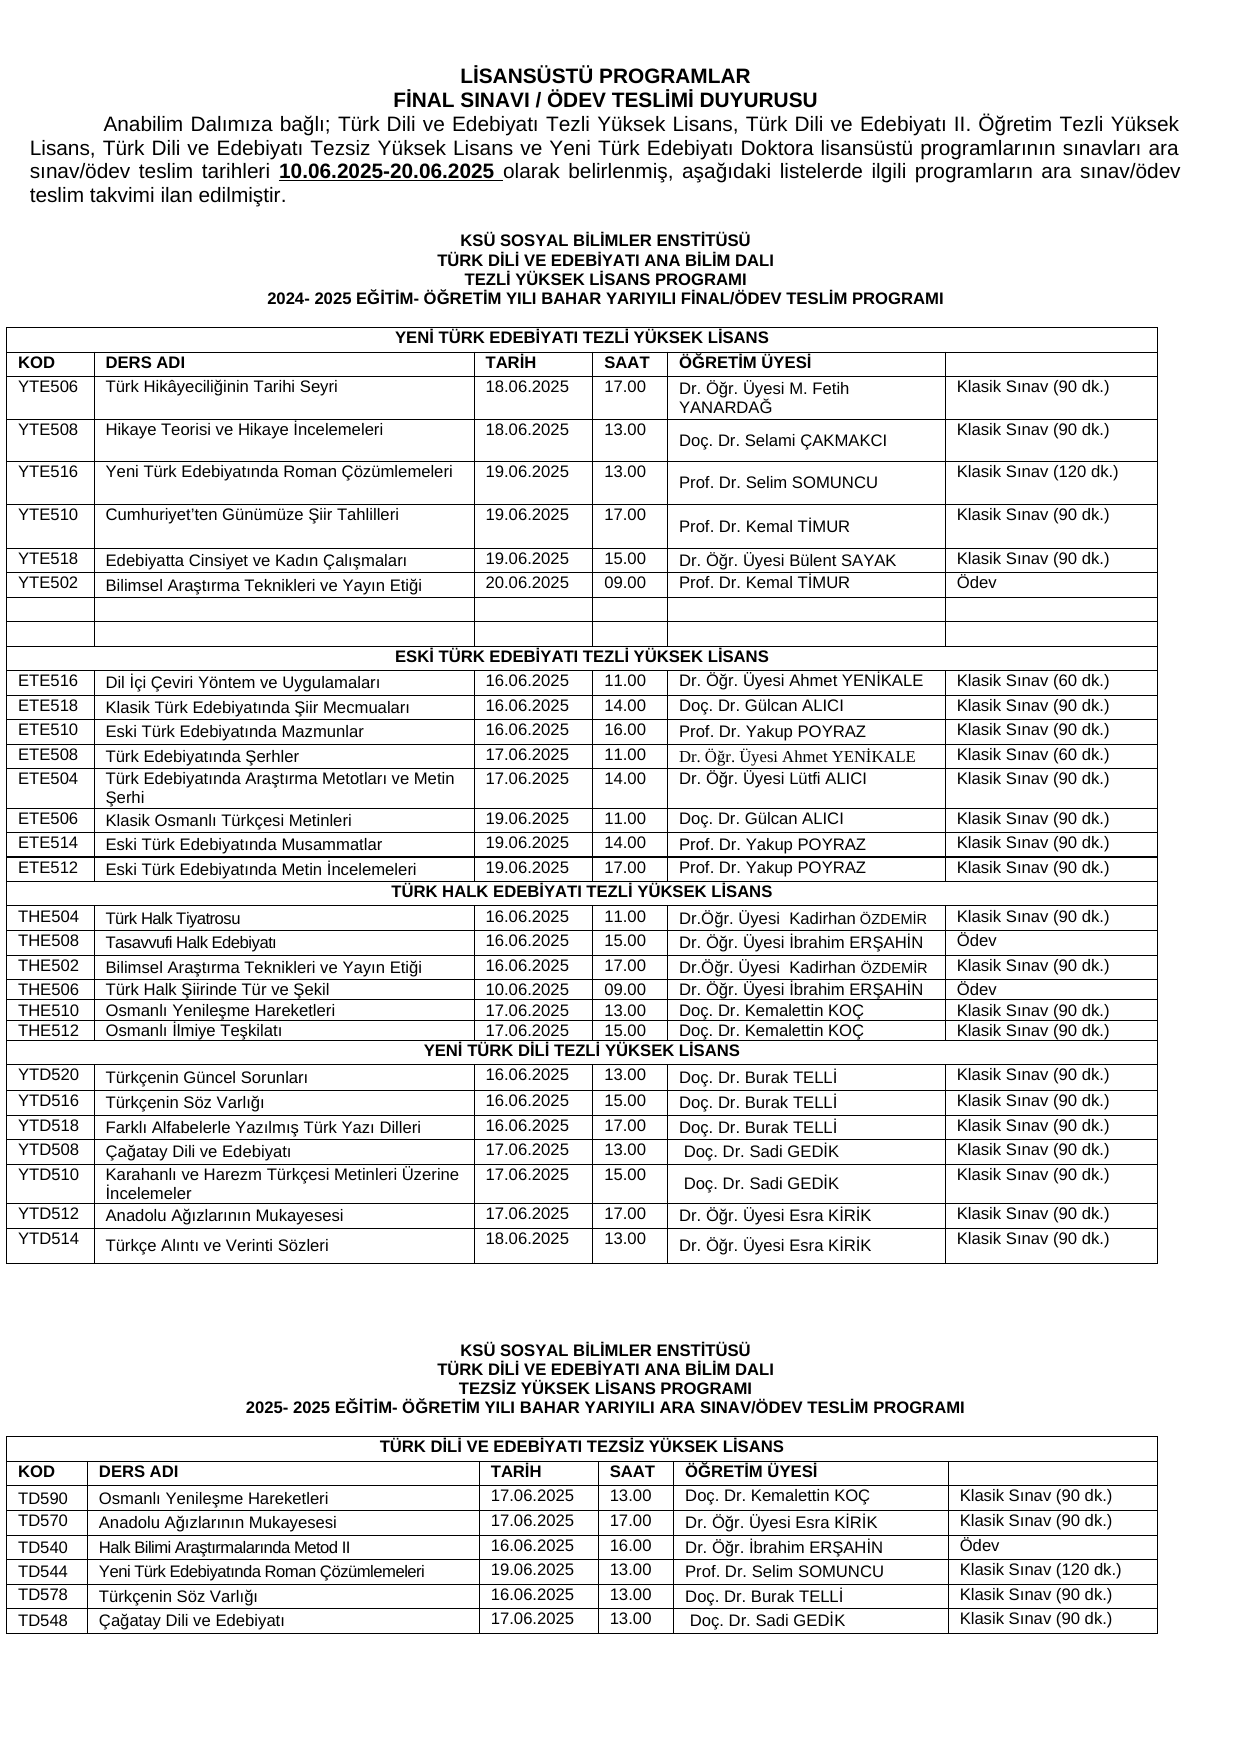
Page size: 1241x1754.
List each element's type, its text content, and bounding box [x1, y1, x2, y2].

table_cell 17.06.2025 [475, 745, 592, 768]
table_cell ETE512 [7, 858, 94, 881]
table_cell THE510 [7, 1000, 94, 1019]
table_cell Doç. Dr. Gülcan ALICI [668, 809, 945, 832]
table_cell 17.06.2025 [475, 1021, 592, 1040]
table_cell TARİH [475, 353, 592, 376]
table_cell YTD520 [7, 1065, 94, 1090]
table_cell THE502 [7, 956, 94, 979]
table_cell [95, 622, 474, 646]
table_cell Dr. Öğr. Üyesi Esra KİRİK [668, 1204, 945, 1227]
table_cell 16.06.2025 [475, 1091, 592, 1114]
table_cell YTD508 [7, 1140, 94, 1163]
table_cell 13.00 [593, 462, 667, 503]
table_cell 11.00 [593, 745, 667, 768]
table_cell THE512 [7, 1021, 94, 1040]
table_cell Doç. Dr. Selami ÇAKMAKCI [668, 420, 945, 461]
table_cell Türkçenin Söz Varlığı [88, 1585, 479, 1608]
table_cell Klasik Sınav (90 dk.) [949, 1511, 1157, 1535]
table_cell Klasik Sınav (90 dk.) [946, 1116, 1157, 1139]
table_cell 16.06.2025 [480, 1585, 598, 1608]
table_cell TD548 [7, 1609, 87, 1633]
table_cell Dr.Öğr. Üyesi Kadirhan ÖZDEMİR [668, 956, 945, 979]
table_cell 17.00 [593, 1204, 667, 1227]
table_cell 17.00 [599, 1511, 673, 1535]
table_cell ÖĞRETİM ÜYESİ [674, 1462, 948, 1485]
table_cell 09.00 [593, 980, 667, 999]
table_cell 18.06.2025 [475, 377, 592, 418]
table_cell Klasik Sınav (90 dk.) [949, 1486, 1157, 1510]
table_cell Eski Türk Edebiyatında Metin İncelemeleri [95, 858, 474, 881]
table_cell Doç. Dr. Sadi GEDİK [668, 1140, 945, 1163]
table_header TÜRK DİLİ VE EDEBİYATI TEZSİZ YÜKSEK LİSANS [7, 1437, 1157, 1461]
table_cell Yeni Türk Edebiyatında Roman Çözümlemeleri [88, 1560, 479, 1584]
table_cell 16.06.2025 [475, 931, 592, 954]
table_cell Karahanlı ve Harezm Türkçesi Metinleri Üzerine İncelemeler [95, 1165, 474, 1203]
table_cell ETE510 [7, 720, 94, 744]
table_cell Klasik Sınav (90 dk.) [949, 1585, 1157, 1608]
table_cell Türk Edebiyatında Şerhler [95, 745, 474, 768]
table_cell Tasavvufi Halk Edebiyatı [95, 931, 474, 954]
table_cell 17.00 [593, 377, 667, 418]
table_cell Prof. Dr. Selim SOMUNCU [668, 462, 945, 503]
table_cell 16.00 [593, 720, 667, 744]
table_cell [475, 598, 592, 621]
table_cell KOD [7, 1462, 87, 1485]
table_cell TD540 [7, 1536, 87, 1559]
table_cell Türk Hikâyeciliğinin Tarihi Seyri [95, 377, 474, 418]
table_cell 19.06.2025 [475, 809, 592, 832]
table_cell 13.00 [599, 1609, 673, 1633]
table_cell Edebiyatta Cinsiyet ve Kadın Çalışmaları [95, 549, 474, 572]
table_cell 17.00 [593, 505, 667, 548]
table_cell KOD [7, 353, 94, 376]
table_cell Dr. Öğr. Üyesi Esra KİRİK [668, 1229, 945, 1263]
table_cell Dr. Öğr. Üyesi M. Fetih YANARDAĞ [668, 377, 945, 418]
table_cell 16.06.2025 [475, 906, 592, 930]
table_cell [475, 622, 592, 646]
table_cell 16.06.2025 [475, 671, 592, 695]
table_cell Prof. Dr. Yakup POYRAZ [668, 720, 945, 744]
table_cell TARİH [480, 1462, 598, 1485]
table_cell [7, 598, 94, 621]
text KSÜ SOSYAL BİLİMLER ENSTİTÜSÜ [29, 1340, 1181, 1359]
table_cell 16.06.2025 [475, 956, 592, 979]
table_cell Klasik Sınav (90 dk.) [946, 956, 1157, 979]
table_cell Osmanlı İlmiye Teşkilatı [95, 1021, 474, 1040]
table_cell Klasik Sınav (90 dk.) [946, 769, 1157, 807]
table_cell 11.00 [593, 809, 667, 832]
table_cell Cumhuriyet’ten Günümüze Şiir Tahlilleri [95, 505, 474, 548]
table_cell Dr.Öğr. Üyesi Kadirhan ÖZDEMİR [668, 906, 945, 930]
text 2025- 2025 EĞİTİM- ÖĞRETİM YILI BAHAR YARIYILI ARA SINAV/ÖDEV TESLİM PROGRAMI [29, 1398, 1181, 1417]
table_cell 17.00 [593, 858, 667, 881]
table_cell Türkçenin Güncel Sorunları [95, 1065, 474, 1090]
table_cell TD544 [7, 1560, 87, 1584]
table_cell 17.06.2025 [475, 1204, 592, 1227]
table_cell 20.06.2025 [475, 573, 592, 597]
table_cell TD578 [7, 1585, 87, 1608]
table_cell Osmanlı Yenileşme Hareketleri [95, 1000, 474, 1019]
table_cell Bilimsel Araştırma Teknikleri ve Yayın Etiği [95, 956, 474, 979]
table_cell ETE504 [7, 769, 94, 807]
table_cell Klasik Sınav (90 dk.) [946, 1065, 1157, 1090]
table_cell TD570 [7, 1511, 87, 1535]
table_cell 16.06.2025 [475, 720, 592, 744]
table_cell 11.00 [593, 671, 667, 695]
table_cell 15.00 [593, 1165, 667, 1203]
text KSÜ SOSYAL BİLİMLER ENSTİTÜSÜ [29, 231, 1181, 250]
table_cell Anadolu Ağızlarının Mukayesesi [88, 1511, 479, 1535]
table_cell ETE516 [7, 671, 94, 695]
table_cell Yeni Türk Edebiyatında Roman Çözümlemeleri [95, 462, 474, 503]
table_cell Klasik Sınav (120 dk.) [946, 462, 1157, 503]
table_cell Klasik Osmanlı Türkçesi Metinleri [95, 809, 474, 832]
table_cell YTD514 [7, 1229, 94, 1263]
table_cell Klasik Sınav (90 dk.) [946, 1140, 1157, 1163]
table_cell Klasik Sınav (90 dk.) [946, 696, 1157, 719]
table_cell Klasik Sınav (90 dk.) [946, 1021, 1157, 1040]
table_cell ESKİ TÜRK EDEBİYATI TEZLİ YÜKSEK LİSANS [7, 647, 1157, 670]
table_cell 19.06.2025 [475, 833, 592, 856]
table_cell Doç. Dr. Kemalettin KOÇ [668, 1021, 945, 1040]
table_cell Klasik Sınav (90 dk.) [946, 906, 1157, 930]
text TEZLİ YÜKSEK LİSANS PROGRAMI [29, 269, 1181, 289]
table_cell Doç. Dr. Burak TELLİ [668, 1065, 945, 1090]
table_cell Prof. Dr. Yakup POYRAZ [668, 833, 945, 856]
table_cell [7, 622, 94, 646]
table_cell [946, 598, 1157, 621]
table_cell 18.06.2025 [475, 1229, 592, 1263]
table_cell Dr. Öğr. Üyesi Bülent SAYAK [668, 549, 945, 572]
table_cell Klasik Sınav (90 dk.) [949, 1609, 1157, 1633]
table_cell 14.00 [593, 833, 667, 856]
table_cell 16.06.2025 [480, 1536, 598, 1559]
table_cell TÜRK HALK EDEBİYATI TEZLİ YÜKSEK LİSANS [7, 882, 1157, 905]
text Anabilim Dalımıza bağlı; Türk Dili ve Edebiyatı Tezli Yüksek Lisans, Türk Dili ve Edebiyatı II. Öğretim Tezli Yüksek Lisans, Türk Dili ve Edebiyatı Tezsiz Yüksek Lisans ve Yeni Türk Edebiyatı Doktora lisansüstü programlarının sınavları ara sınav/ödev teslim tarihleri 10.06.2025-20.06.2025 olarak belirlenmiş, aşağıdaki listelerde ilgili programların ara sınav/ödev teslim takvimi ilan edilmiştir. [29, 111, 1181, 207]
table_cell Klasik Sınav (90 dk.) [946, 505, 1157, 548]
table_cell Doç. Dr. Burak TELLİ [674, 1585, 948, 1608]
table_cell 13.00 [593, 1140, 667, 1163]
table_cell Dr. Öğr. İbrahim ERŞAHİN [674, 1536, 948, 1559]
table_cell Çağatay Dili ve Edebiyatı [88, 1609, 479, 1633]
table_cell Eski Türk Edebiyatında Musammatlar [95, 833, 474, 856]
table_cell Türkçenin Söz Varlığı [95, 1091, 474, 1114]
table_cell Klasik Türk Edebiyatında Şiir Mecmuaları [95, 696, 474, 719]
table_cell Doç. Dr. Sadi GEDİK [674, 1609, 948, 1633]
table_cell SAAT [593, 353, 667, 376]
table_cell YTE506 [7, 377, 94, 418]
table_cell Anadolu Ağızlarının Mukayesesi [95, 1204, 474, 1227]
text TÜRK DİLİ VE EDEBİYATI ANA BİLİM DALI [29, 1359, 1181, 1379]
table_cell 15.00 [593, 1021, 667, 1040]
table_cell Klasik Sınav (120 dk.) [949, 1560, 1157, 1584]
table_cell YTD510 [7, 1165, 94, 1203]
table_cell [668, 622, 945, 646]
table_cell [946, 353, 1157, 376]
table_cell YTD518 [7, 1116, 94, 1139]
table_cell 17.06.2025 [480, 1511, 598, 1535]
table_cell DERS ADI [88, 1462, 479, 1485]
table_cell ETE514 [7, 833, 94, 856]
table_cell 19.06.2025 [475, 462, 592, 503]
table_cell 15.00 [593, 931, 667, 954]
table_cell 15.00 [593, 549, 667, 572]
table_cell 17.00 [593, 1116, 667, 1139]
table_cell Türk Edebiyatında Araştırma Metotları ve Metin Şerhi [95, 769, 474, 807]
table_cell THE506 [7, 980, 94, 999]
table_cell Ödev [949, 1536, 1157, 1559]
table_cell 13.00 [593, 1065, 667, 1090]
table_cell Klasik Sınav (90 dk.) [946, 1229, 1157, 1263]
table_cell Türkçe Alıntı ve Verinti Sözleri [95, 1229, 474, 1263]
table_cell YTE516 [7, 462, 94, 503]
table_cell 16.06.2025 [475, 696, 592, 719]
table_cell 17.06.2025 [475, 769, 592, 807]
table_cell Doç. Dr. Burak TELLİ [668, 1091, 945, 1114]
table_cell [668, 598, 945, 621]
table_cell 18.06.2025 [475, 420, 592, 461]
table_cell Türk Halk Şiirinde Tür ve Şekil [95, 980, 474, 999]
table_cell Çağatay Dili ve Edebiyatı [95, 1140, 474, 1163]
table_cell Klasik Sınav (90 dk.) [946, 833, 1157, 856]
table_cell Dr. Öğr. Üyesi Lütfi ALICI [668, 769, 945, 807]
table_cell 14.00 [593, 769, 667, 807]
table_cell 19.06.2025 [475, 858, 592, 881]
table_cell Prof. Dr. Selim SOMUNCU [674, 1560, 948, 1584]
table_cell Ödev [946, 573, 1157, 597]
table_cell YTE508 [7, 420, 94, 461]
table_cell Klasik Sınav (90 dk.) [946, 720, 1157, 744]
table_cell SAAT [599, 1462, 673, 1485]
table_cell Doç. Dr. Gülcan ALICI [668, 696, 945, 719]
table_cell Doç. Dr. Sadi GEDİK [668, 1165, 945, 1203]
table_cell ETE508 [7, 745, 94, 768]
table_cell THE508 [7, 931, 94, 954]
table_cell Dr. Öğr. Üyesi Ahmet YENİKALE [668, 745, 945, 768]
table_cell Eski Türk Edebiyatında Mazmunlar [95, 720, 474, 744]
table_cell Farklı Alfabelerle Yazılmış Türk Yazı Dilleri [95, 1116, 474, 1139]
table_cell Klasik Sınav (90 dk.) [946, 1091, 1157, 1114]
table_cell [593, 598, 667, 621]
table_cell YTE518 [7, 549, 94, 572]
table_cell Dr. Öğr. Üyesi Ahmet YENİKALE [668, 671, 945, 695]
table_cell [946, 622, 1157, 646]
table_cell Klasik Sınav (90 dk.) [946, 377, 1157, 418]
table_cell ETE506 [7, 809, 94, 832]
table_cell 17.06.2025 [480, 1609, 598, 1633]
table_cell Klasik Sınav (60 dk.) [946, 745, 1157, 768]
table_cell 17.06.2025 [475, 1165, 592, 1203]
table_cell Klasik Sınav (60 dk.) [946, 671, 1157, 695]
table_cell DERS ADI [95, 353, 474, 376]
table_cell 19.06.2025 [475, 505, 592, 548]
table_cell 16.06.2025 [475, 1065, 592, 1090]
table_cell 13.00 [593, 420, 667, 461]
table_cell Klasik Sınav (90 dk.) [946, 420, 1157, 461]
table_cell 13.00 [599, 1560, 673, 1584]
table_cell 13.00 [593, 1000, 667, 1019]
table_cell [949, 1462, 1157, 1485]
text TEZSİZ YÜKSEK LİSANS PROGRAMI [29, 1379, 1181, 1398]
table_cell Osmanlı Yenileşme Hareketleri [88, 1486, 479, 1510]
table_cell 17.06.2025 [475, 1000, 592, 1019]
table_header YENİ TÜRK EDEBİYATI TEZLİ YÜKSEK LİSANS [7, 328, 1157, 352]
table_cell 09.00 [593, 573, 667, 597]
table_cell 17.00 [593, 956, 667, 979]
text TÜRK DİLİ VE EDEBİYATI ANA BİLİM DALI [29, 250, 1181, 269]
table_cell 13.00 [593, 1229, 667, 1263]
table_cell ETE518 [7, 696, 94, 719]
table_cell 15.00 [593, 1091, 667, 1114]
table_cell Halk Bilimi Araştırmalarında Metod II [88, 1536, 479, 1559]
table_cell 13.00 [599, 1585, 673, 1608]
table_cell 13.00 [599, 1486, 673, 1510]
table_cell Prof. Dr. Kemal TİMUR [668, 573, 945, 597]
table_cell 11.00 [593, 906, 667, 930]
table_cell Ödev [946, 980, 1157, 999]
table_cell [95, 598, 474, 621]
table_cell YTE502 [7, 573, 94, 597]
table_cell THE504 [7, 906, 94, 930]
table_cell Dr. Öğr. Üyesi İbrahim ERŞAHİN [668, 980, 945, 999]
table_cell Bilimsel Araştırma Teknikleri ve Yayın Etiği [95, 573, 474, 597]
table_cell Klasik Sınav (90 dk.) [946, 1000, 1157, 1019]
table_cell 14.00 [593, 696, 667, 719]
table_cell YENİ TÜRK DİLİ TEZLİ YÜKSEK LİSANS [7, 1041, 1157, 1064]
text LİSANSÜSTÜ PROGRAMLAR [29, 63, 1181, 87]
table_cell [593, 622, 667, 646]
table_cell Doç. Dr. Kemalettin KOÇ [674, 1486, 948, 1510]
table_cell Dil İçi Çeviri Yöntem ve Uygulamaları [95, 671, 474, 695]
table_cell Doç. Dr. Kemalettin KOÇ [668, 1000, 945, 1019]
table_cell Doç. Dr. Burak TELLİ [668, 1116, 945, 1139]
table_cell Klasik Sınav (90 dk.) [946, 1165, 1157, 1203]
table_cell Klasik Sınav (90 dk.) [946, 1204, 1157, 1227]
table_cell TD590 [7, 1486, 87, 1510]
text 2024- 2025 EĞİTİM- ÖĞRETİM YILI BAHAR YARIYILI FİNAL/ÖDEV TESLİM PROGRAMI [29, 289, 1181, 308]
table_cell YTD512 [7, 1204, 94, 1227]
table_cell Klasik Sınav (90 dk.) [946, 809, 1157, 832]
table_cell Klasik Sınav (90 dk.) [946, 549, 1157, 572]
table_cell Ödev [946, 931, 1157, 954]
table_cell Klasik Sınav (90 dk.) [946, 858, 1157, 881]
table_cell Türk Halk Tiyatrosu [95, 906, 474, 930]
table_cell Prof. Dr. Kemal TİMUR [668, 505, 945, 548]
text FİNAL SINAVI / ÖDEV TESLİMİ DUYURUSU [29, 87, 1181, 111]
table_cell Dr. Öğr. Üyesi Esra KİRİK [674, 1511, 948, 1535]
table_cell YTD516 [7, 1091, 94, 1114]
table_cell 10.06.2025 [475, 980, 592, 999]
table_cell 19.06.2025 [475, 549, 592, 572]
table_cell 17.06.2025 [480, 1486, 598, 1510]
table_cell Dr. Öğr. Üyesi İbrahim ERŞAHİN [668, 931, 945, 954]
table_cell 16.00 [599, 1536, 673, 1559]
table_cell YTE510 [7, 505, 94, 548]
table_cell Hikaye Teorisi ve Hikaye İncelemeleri [95, 420, 474, 461]
table_cell 19.06.2025 [480, 1560, 598, 1584]
table_cell 17.06.2025 [475, 1140, 592, 1163]
table_cell Prof. Dr. Yakup POYRAZ [668, 858, 945, 881]
table_cell ÖĞRETİM ÜYESİ [668, 353, 945, 376]
table_cell 16.06.2025 [475, 1116, 592, 1139]
